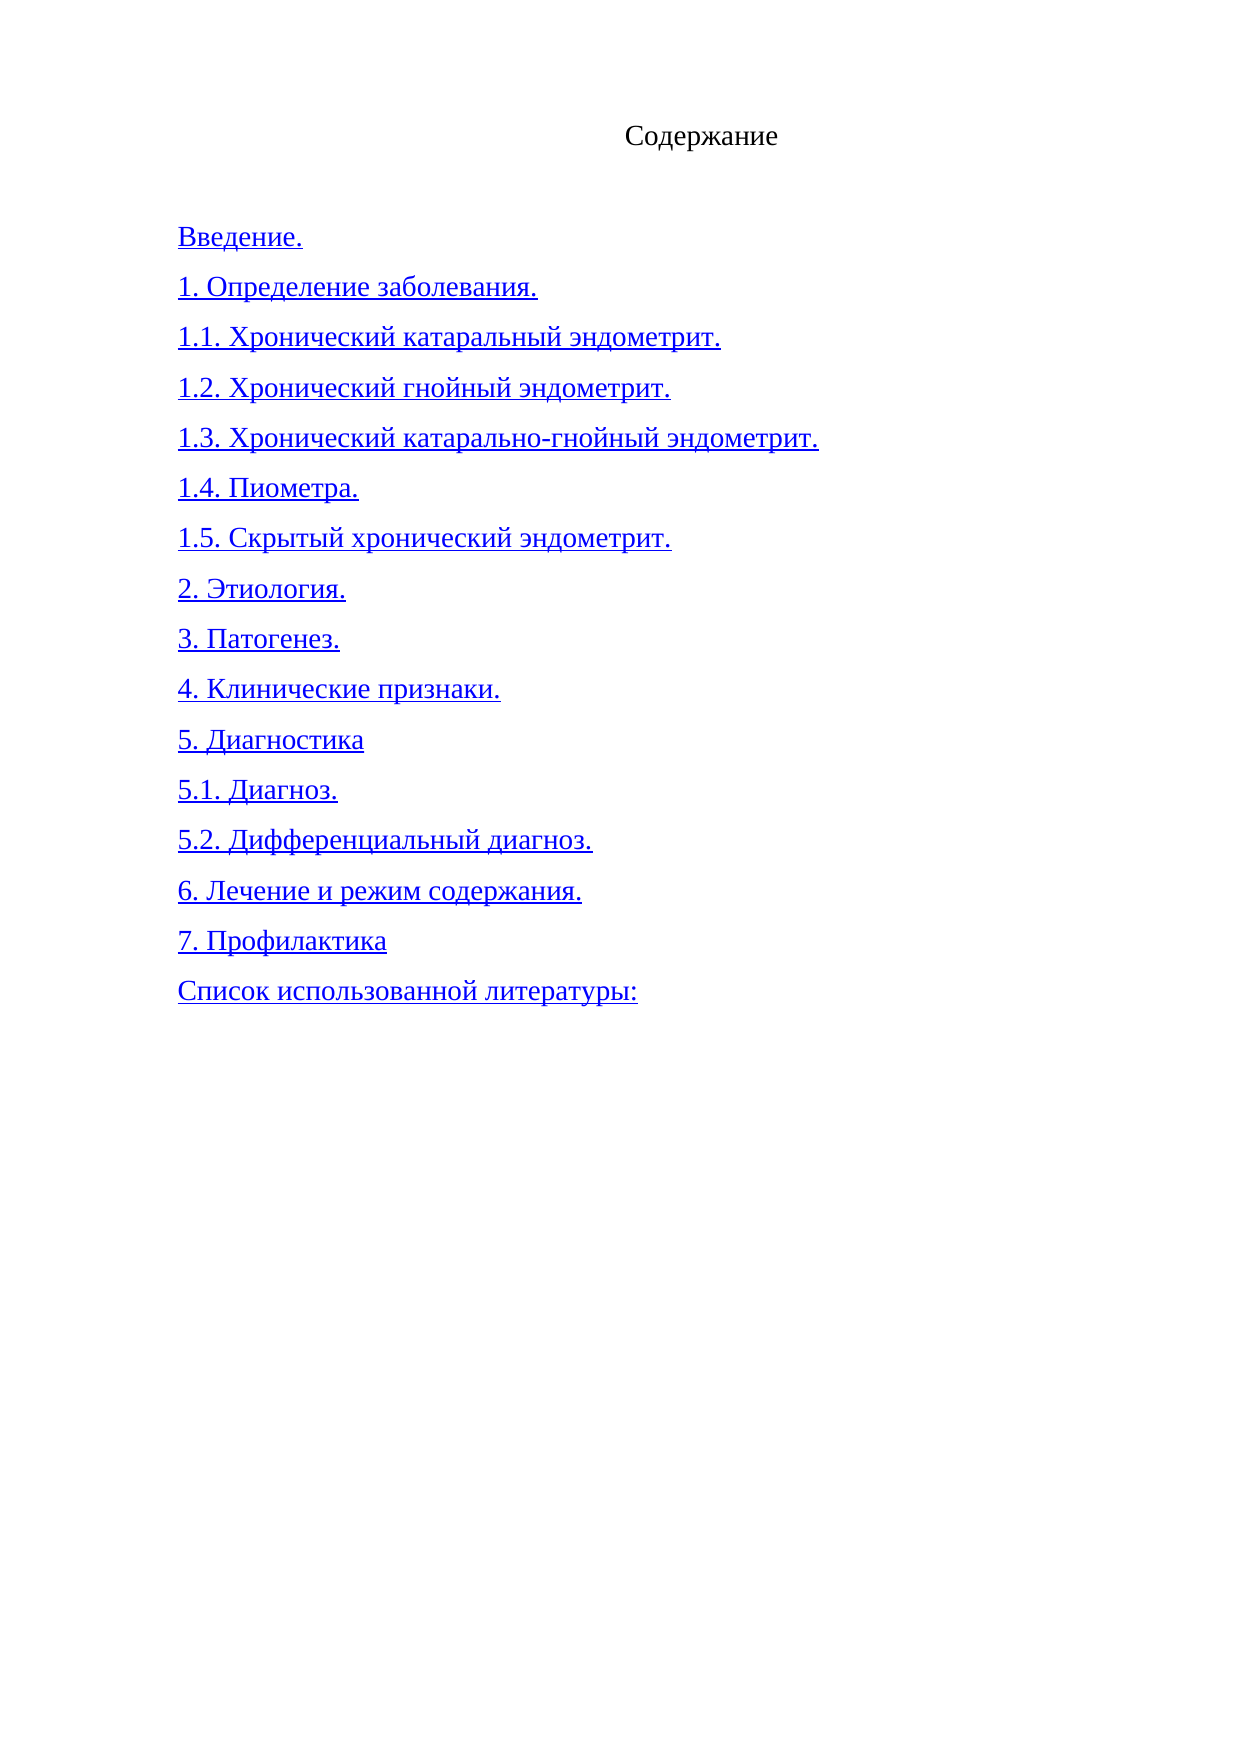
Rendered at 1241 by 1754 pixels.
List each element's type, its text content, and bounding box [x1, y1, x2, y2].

text 5.1. Диагноз. [177, 772, 1152, 806]
text Введение. [177, 219, 1152, 252]
text Содержание [177, 118, 1152, 152]
text 1.4. Пиометра. [177, 470, 1152, 504]
text 4. Клинические признаки. [177, 672, 1152, 705]
text 1.2. Хронический гнойный эндометрит. [177, 370, 1152, 403]
text 5. Диагностика [177, 722, 1152, 755]
text 3. Патогенез. [177, 621, 1152, 655]
text 7. Профилактика [177, 923, 1152, 957]
text 6. Лечение и режим содержания. [177, 873, 1152, 906]
text 5.2. Дифференциальный диагноз. [177, 822, 1152, 856]
text 2. Этиология. [177, 571, 1152, 604]
text 1.3. Хронический катарально-гнойный эндометрит. [177, 420, 1152, 453]
text 1. Определение заболевания. [177, 269, 1152, 303]
text 1.1. Хронический катаральный эндометрит. [177, 319, 1152, 353]
text Список использованной литературы: [177, 973, 1152, 1007]
text 1.5. Скрытый хронический эндометрит. [177, 521, 1152, 554]
